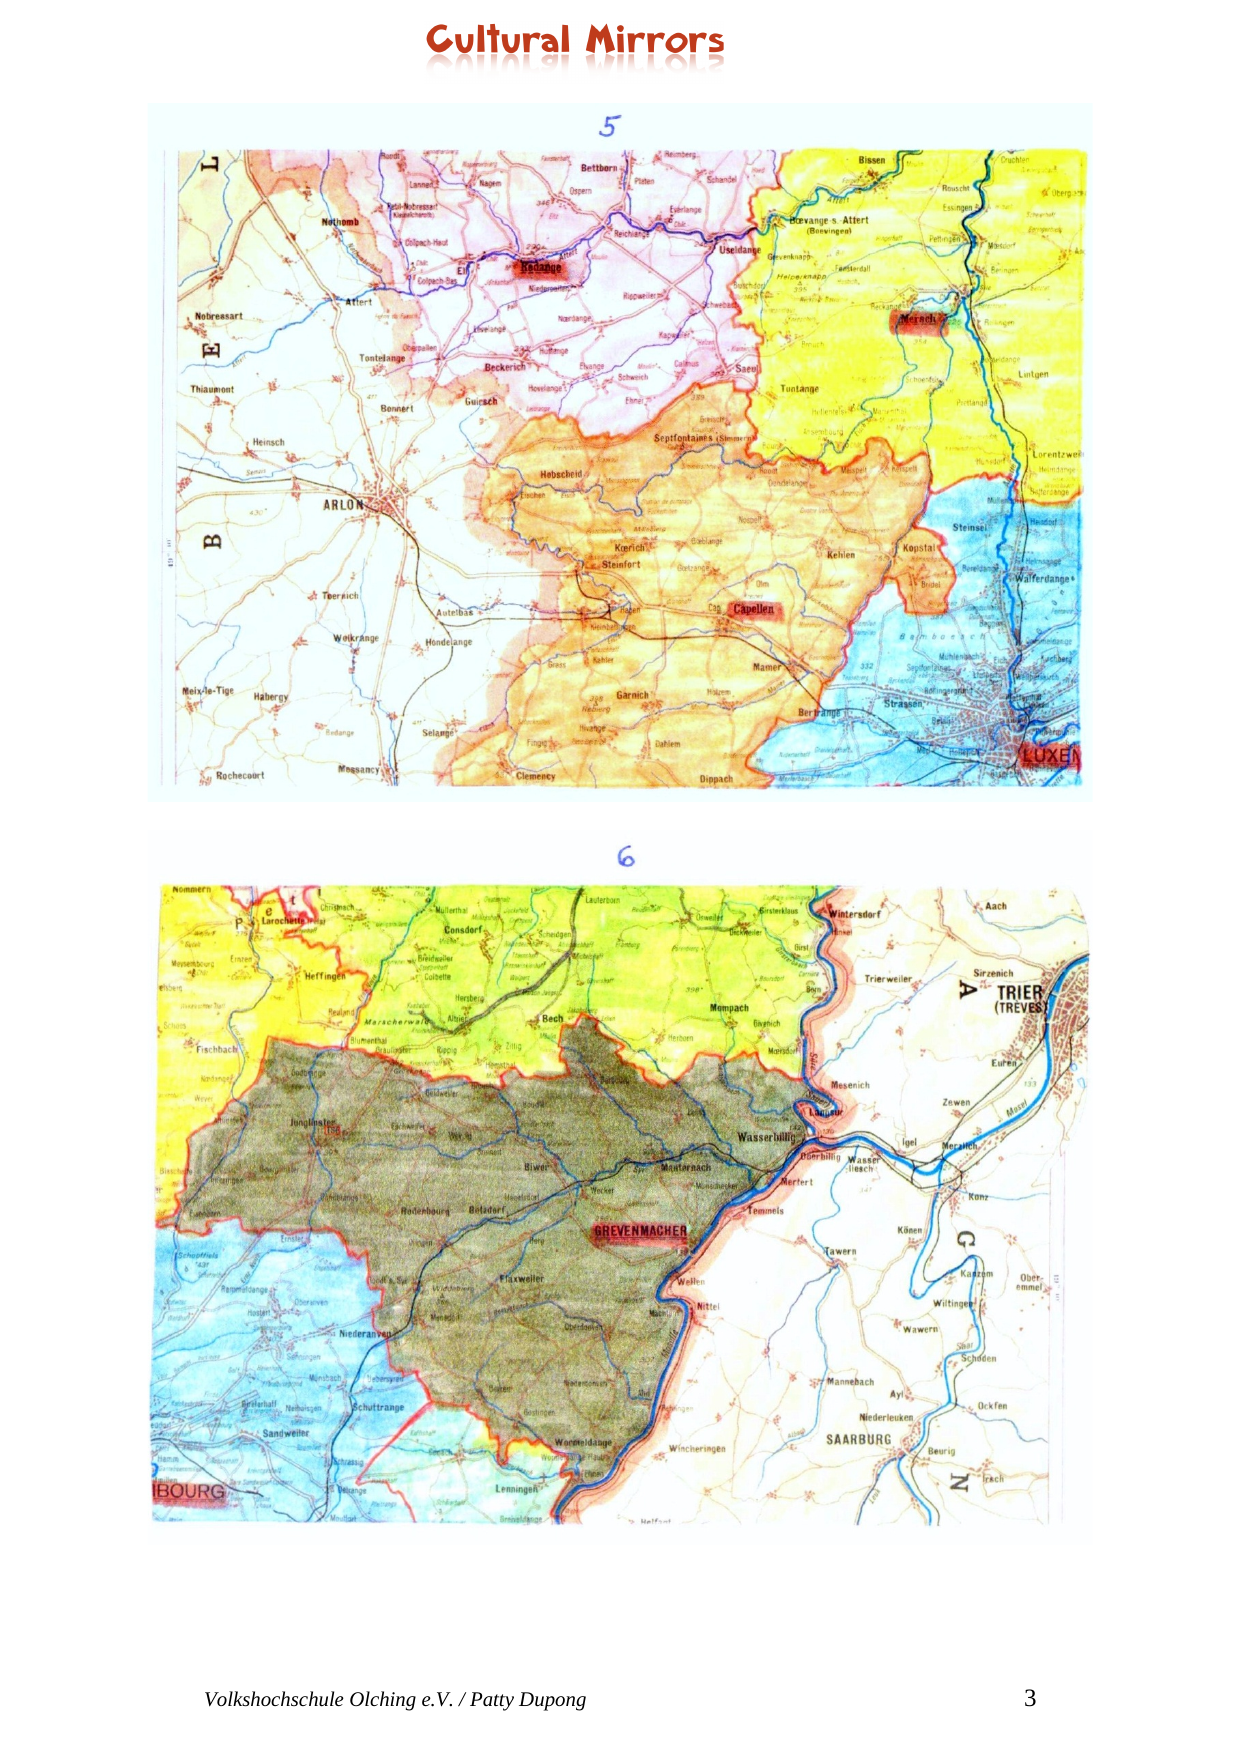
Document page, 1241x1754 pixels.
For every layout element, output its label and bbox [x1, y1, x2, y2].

picture [147, 830, 1093, 1545]
picture [423, 21, 724, 84]
picture [147, 103, 1093, 802]
